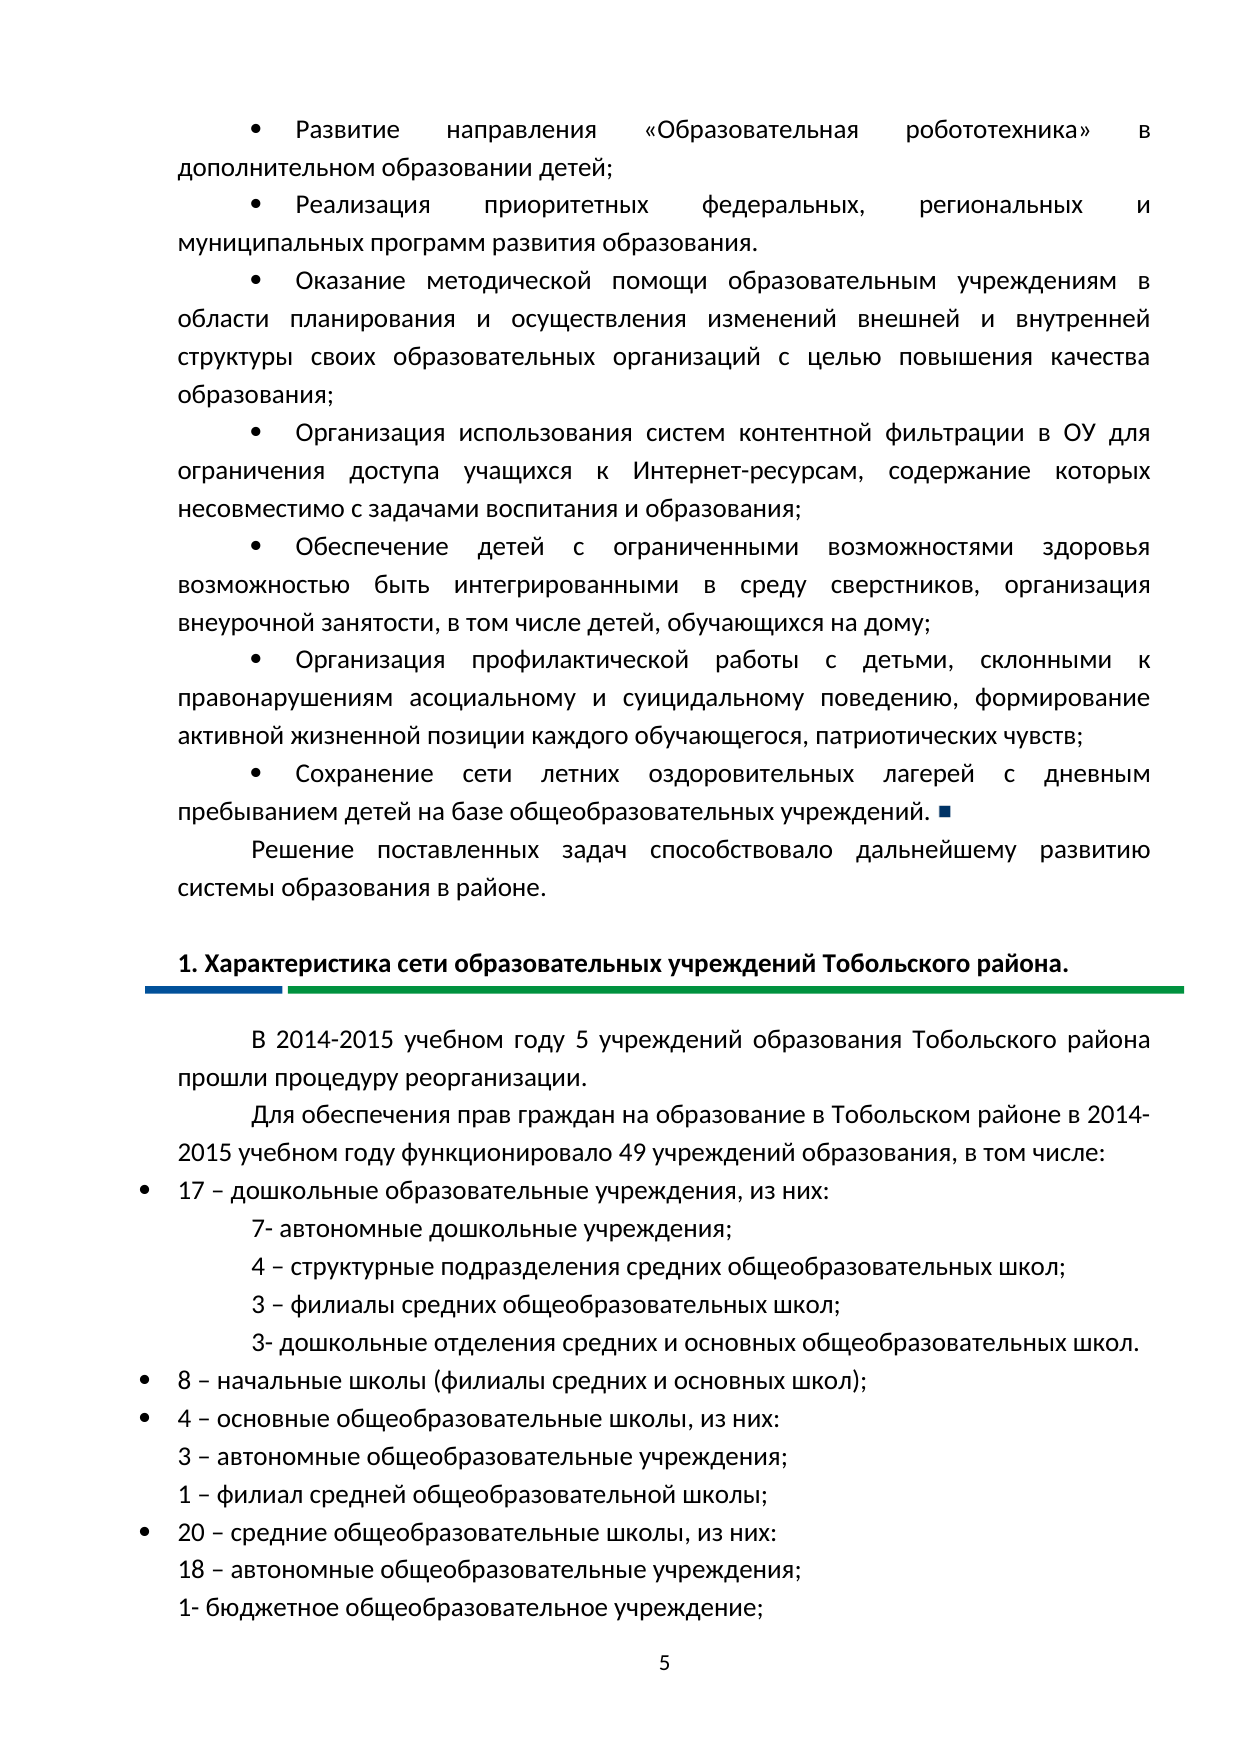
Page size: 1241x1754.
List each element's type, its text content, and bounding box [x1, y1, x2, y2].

list 8 – начальные школы (филиалы средних и основных школ); [140, 1363, 1152, 1396]
text 3 – автономные общеобразовательные учреждения; [177, 1439, 1152, 1472]
list 4 – основные общеобразовательные школы, из них: [140, 1401, 1152, 1434]
list Сохранение сети летних оздоровительных лагерей с дневным пребыванием детей на базе общеобразовательных учреждений. [177, 756, 1152, 827]
list 17 – дошкольные образовательные учреждения, из них: [140, 1173, 1152, 1206]
text 1 – филиал средней общеобразовательной школы; [177, 1477, 1152, 1510]
text 1- бюджетное общеобразовательное учреждение; [177, 1591, 1152, 1623]
list Организация использования систем контентной фильтрации в ОУ для ограничения доступа учащихся к Интернет-ресурсам, содержание которых несовместимо с задачами воспитания и образования; [177, 415, 1152, 524]
list Развитие направления «Образовательная робототехника» в дополнительном образовании детей; [177, 112, 1152, 183]
list Оказание методической помощи образовательным учреждениям в области планирования и осуществления изменений внешней и внутренней структуры своих образовательных организаций с целью повышения качества образования; [177, 263, 1152, 410]
text В 2014-2015 учебном году 5 учреждений образования Тобольского района прошли процедуру реорганизации. [177, 1022, 1152, 1093]
text 7- автономные дошкольные учреждения; [177, 1211, 1152, 1244]
text 4 – структурные подразделения средних общеобразовательных школ; [177, 1249, 1152, 1282]
list Организация профилактической работы с детьми, склонными к правонарушениям асоциальному и суицидальному поведению, формирование активной жизненной позиции каждого обучающегося, патриотических чувств; [177, 643, 1152, 751]
text 3 – филиалы средних общеобразовательных школ; [177, 1287, 1152, 1320]
text 3- дошкольные отделения средних и основных общеобразовательных школ. [177, 1325, 1152, 1358]
picture [931, 801, 951, 821]
list Реализация приоритетных федеральных, региональных и муниципальных программ развития образования. [177, 188, 1152, 258]
text Для обеспечения прав граждан на образование в Тобольском районе в 2014-2015 учебном году функционировало 49 учреждений образования, в том числе: [177, 1098, 1152, 1168]
list 20 – средние общеобразовательные школы, из них: [140, 1515, 1152, 1548]
text Решение поставленных задач способствовало дальнейшему развитию системы образования в районе. [177, 832, 1152, 903]
text 18 – автономные общеобразовательные учреждения; [177, 1553, 1152, 1586]
list Обеспечение детей с ограниченными возможностями здоровья возможностью быть интегрированными в среду сверстников, организация внеурочной занятости, в том числе детей, обучающихся на дому; [177, 529, 1152, 638]
list 1. Характеристика сети образовательных учреждений Тобольского района. [177, 946, 1152, 979]
